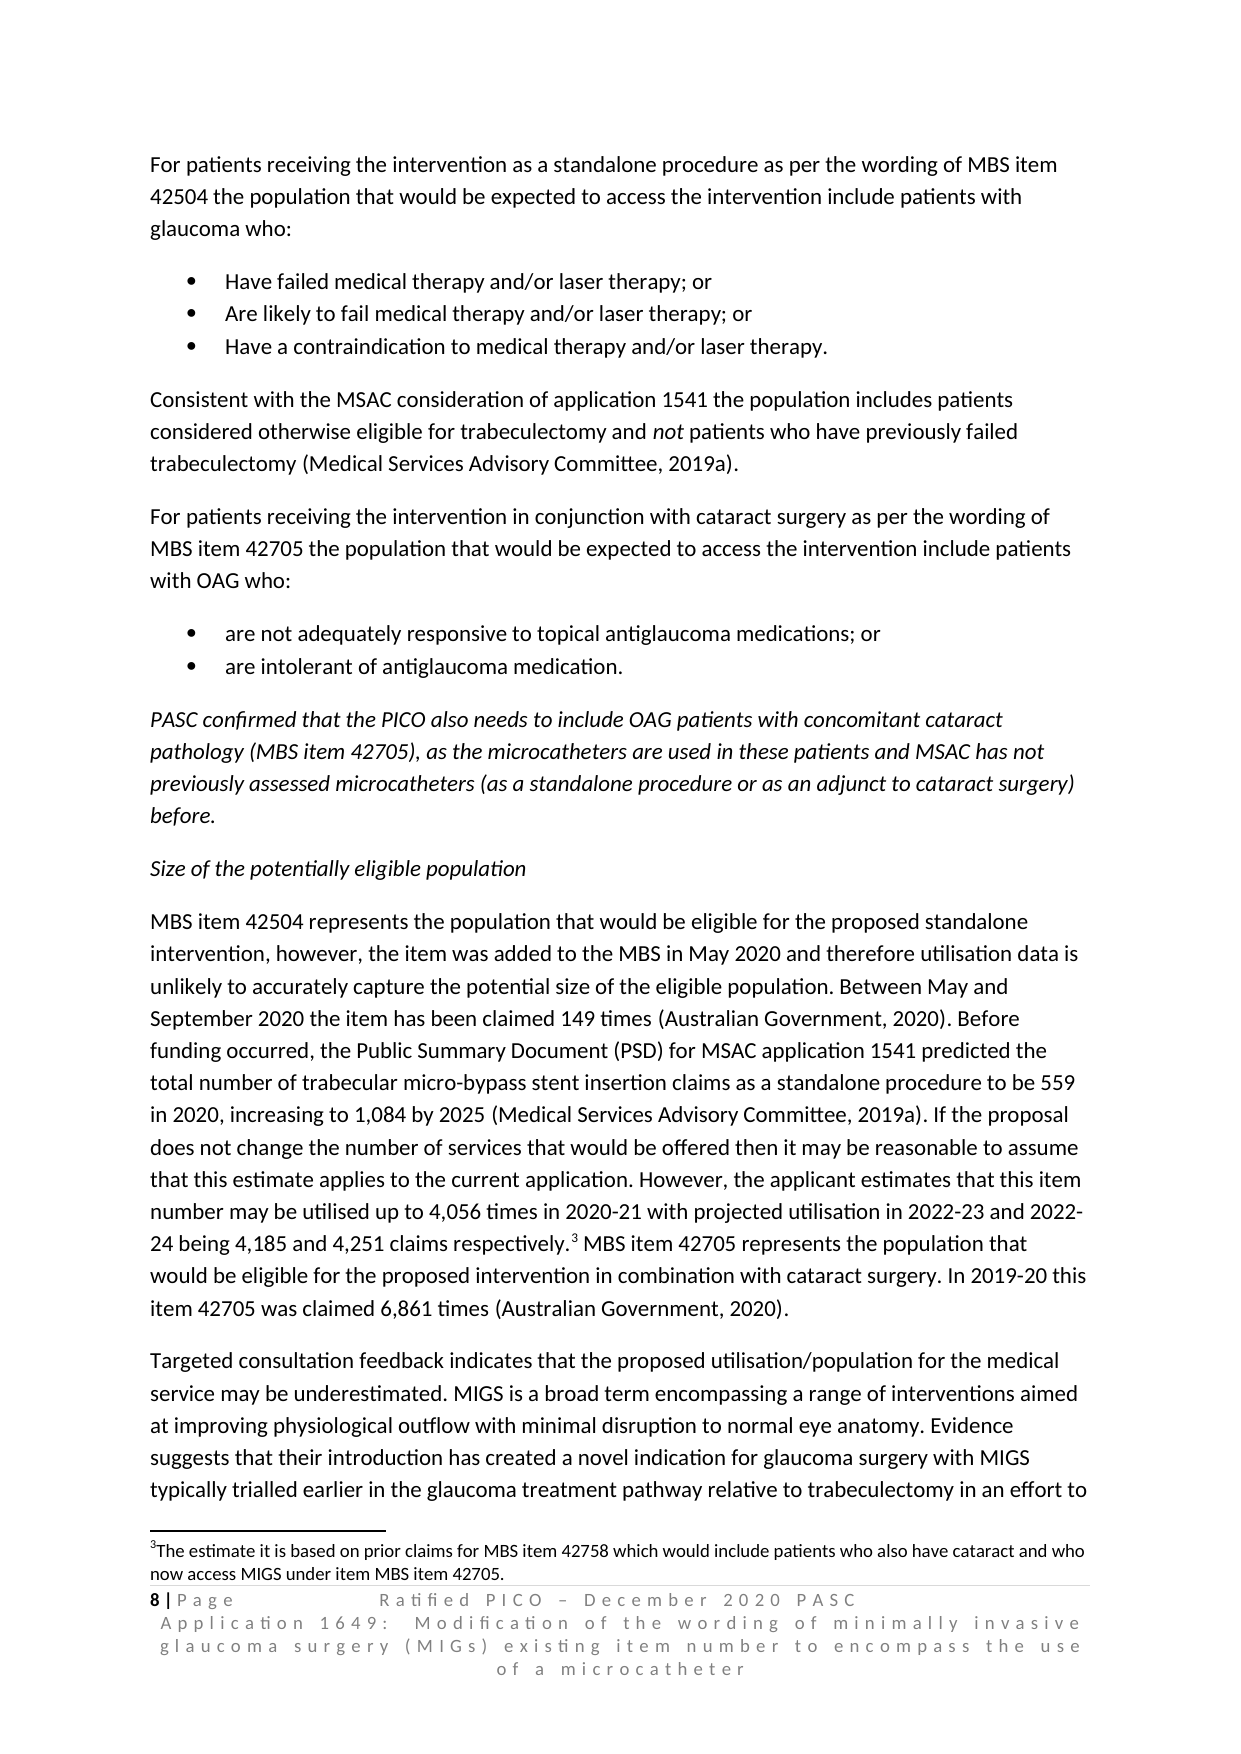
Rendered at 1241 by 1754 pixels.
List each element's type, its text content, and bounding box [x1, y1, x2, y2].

text For patients receiving the intervention as a standalone procedure as per the wording of MBS item 42504 the population that would be expected to access the intervention include patients with glaucoma who: [150, 150, 1090, 242]
text Consistent with the MSAC consideration of application 1541 the population includes patients considered otherwise eligible for trabeculectomy and not patients who have previously failed trabeculectomy (Medical Services Advisory Committee, 2019a). [150, 385, 1090, 477]
list are not adequately responsive to topical antiglaucoma medications; or [187, 619, 1090, 648]
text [150, 1347, 1090, 1503]
list Have failed medical therapy and/or laser therapy; or [187, 267, 1090, 295]
text PASC confirmed that the PICO also needs to include OAG patients with concomitant cataract pathology (MBS item 42705), as the microcatheters are used in these patients and MSAC has not previously assessed microcatheters (as a standalone procedure or as an adjunct to cataract surgery) before. [150, 705, 1090, 829]
text For patients receiving the intervention in conjunction with cataract surgery as per the wording of MBS item 42705 the population that would be expected to access the intervention include patients with OAG who: [150, 502, 1090, 594]
list are intolerant of antiglaucoma medication. [187, 652, 1090, 680]
subtitle Size of the potentially eligible population [150, 854, 1090, 882]
text MBS item 42504 represents the population that would be eligible for the proposed standalone intervention, however, the item was added to the MBS in May 2020 and therefore utilisation data is unlikely to accurately capture the potential size of the eligible population. Between May and September 2020 the item has been claimed 149 times (Australian Government, 2020). Before funding occurred, the Public Summary Document (PSD) for MSAC application 1541 predicted the total number of trabecular micro-bypass stent insertion claims as a standalone procedure to be 559 in 2020, increasing to 1,084 by 2025 (Medical Services Advisory Committee, 2019a). If the proposal does not change the number of services that would be offered then it may be reasonable to assume that this estimate applies to the current application. However, the applicant estimates that this item number may be utilised up to 4,056 times in 2020-21 with projected utilisation in 2022-23 and 2022-24 being 4,185 and 4,251 claims respectively. MBS item 42705 represents the population that would be eligible for the proposed intervention in combination with cataract surgery. In 2019-20 this item 42705 was claimed 6,861 times (Australian Government, 2020). [150, 907, 1090, 1322]
list Have a contraindication to medical therapy and/or laser therapy. [187, 332, 1090, 360]
list Are likely to fail medical therapy and/or laser therapy; or [187, 299, 1090, 328]
